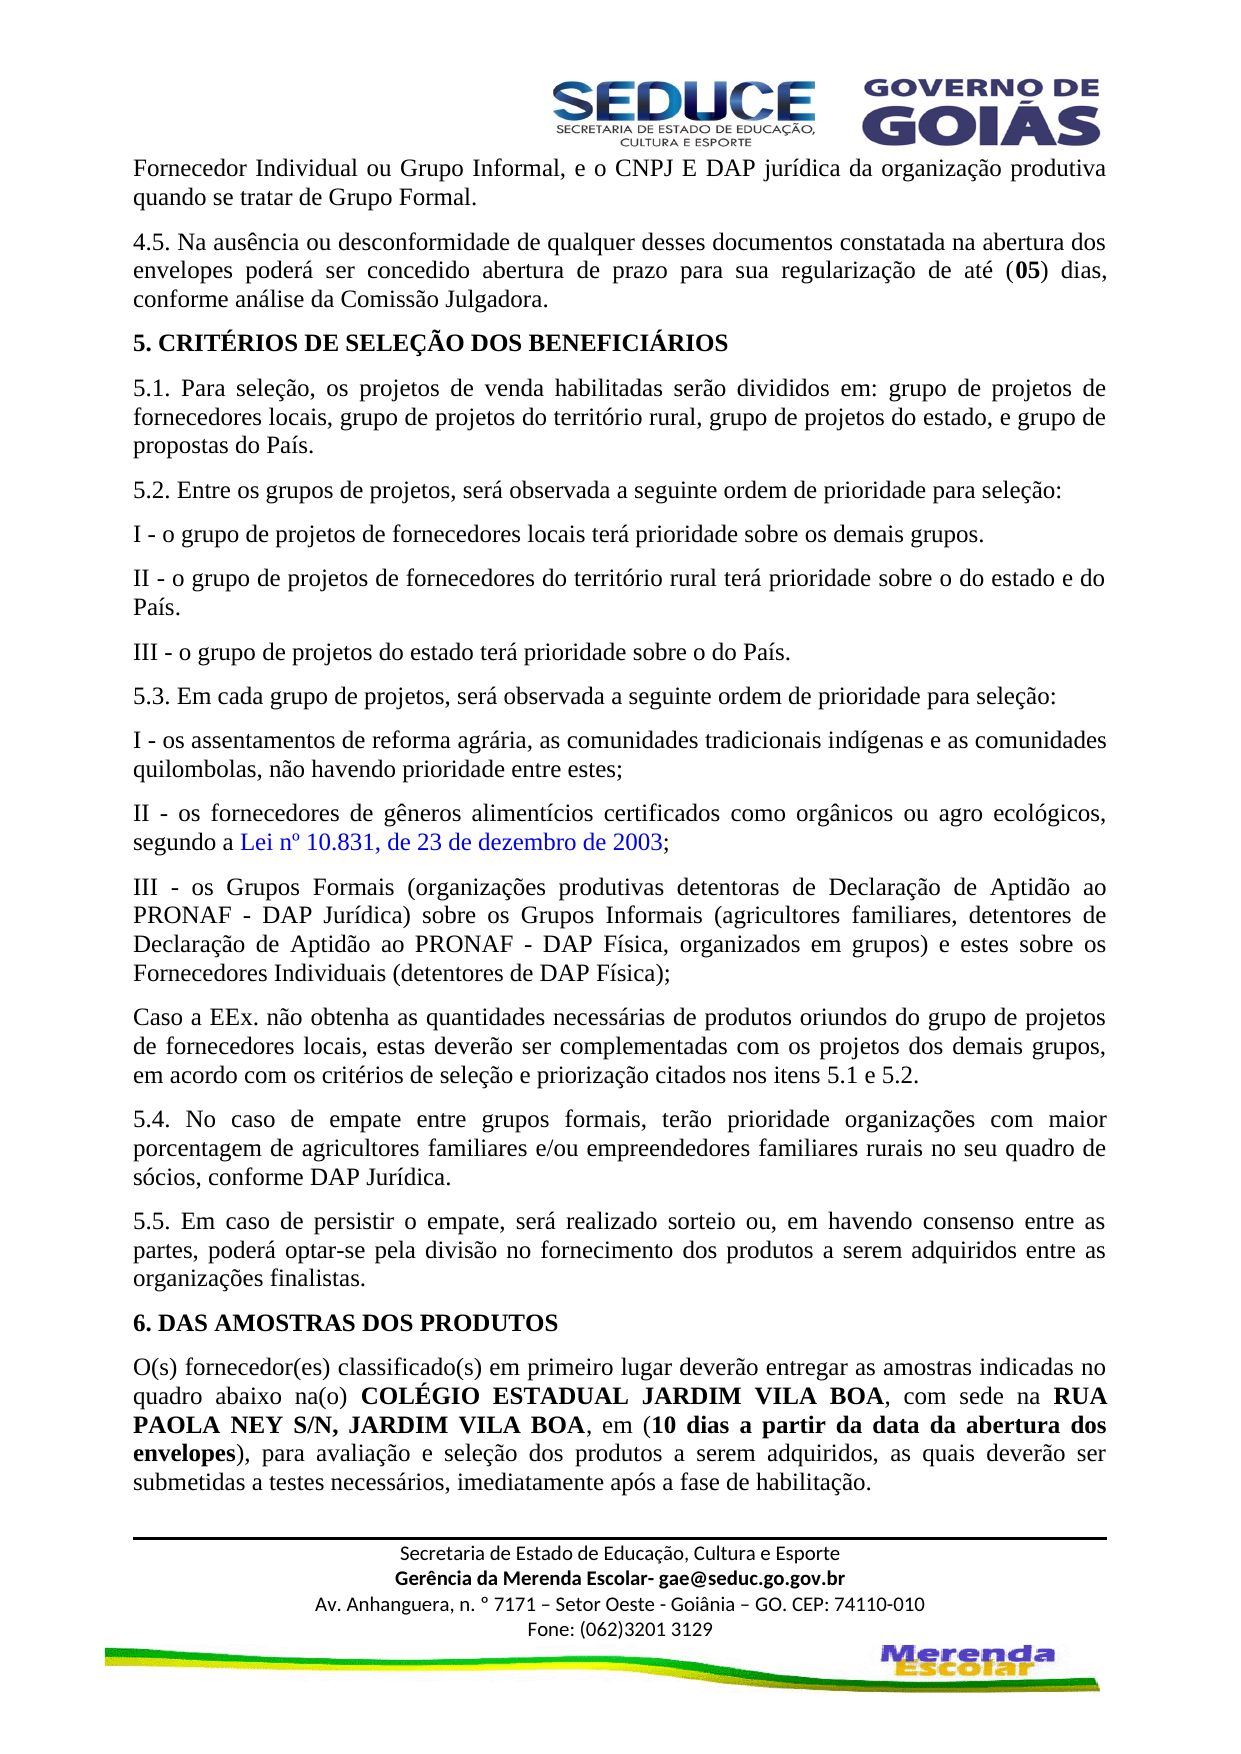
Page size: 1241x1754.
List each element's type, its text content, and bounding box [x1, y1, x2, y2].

text 5.1. Para seleção, os projetos de venda habilitadas serão divididos em: grupo de projetos de fornecedores locais, grupo de projetos do território rural, grupo de projetos do estado, e grupo de propostas do País. [133, 373, 1107, 459]
text 5. CRITÉRIOS DE SELEÇÃO DOS BENEFICIÁRIOS [133, 328, 1107, 357]
text O(s) fornecedor(es) classificado(s) em primeiro lugar deverão entregar as amostras indicadas no quadro abaixo na(o) COLÉGIO ESTADUAL JARDIM VILA BOA, com sede na RUA PAOLA NEY S/N, JARDIM VILA BOA, em (10 dias a partir da data da abertura dos envelopes), para avaliação e seleção dos produtos a serem adquiridos, as quais deverão ser submetidas a testes necessários, imediatamente após a fase de habilitação. [133, 1352, 1107, 1496]
text I - os assentamentos de reforma agrária, as comunidades tradicionais indígenas e as comunidades quilombolas, não havendo prioridade entre estes; [133, 725, 1107, 783]
text III - os Grupos Formais (organizações produtivas detentoras de Declaração de Aptidão ao PRONAF - DAP Jurídica) sobre os Grupos Informais (agricultores familiares, detentores de Declaração de Aptidão ao PRONAF - DAP Física, organizados em grupos) e estes sobre os Fornecedores Individuais (detentores de DAP Física); [133, 872, 1107, 987]
text Caso a EEx. não obtenha as quantidades necessárias de produtos oriundos do grupo de projetos de fornecedores locais, estas deverão ser complementadas com os projetos dos demais grupos, em acordo com os critérios de seleção e priorização citados nos itens 5.1 e 5.2. [133, 1002, 1107, 1088]
text II - o grupo de projetos de fornecedores do território rural terá prioridade sobre o do estado e do País. [133, 563, 1107, 621]
text 6. DAS AMOSTRAS DOS PRODUTOS [133, 1308, 1107, 1337]
text 5.2. Entre os grupos de projetos, será observada a seguinte ordem de prioridade para seleção: [133, 475, 1107, 503]
text 5.4. No caso de empate entre grupos formais, terão prioridade organizações com maior porcentagem de agricultores familiares e/ou empreendedores familiares rurais no seu quadro de sócios, conforme DAP Jurídica. [133, 1104, 1107, 1190]
text II - os fornecedores de gêneros alimentícios certificados como orgânicos ou agro ecológicos, segundo a Lei nº 10.831, de 23 de dezembro de 2003; [133, 798, 1107, 856]
text 5.5. Em caso de persistir o empate, será realizado sorteio ou, em havendo consenso entre as partes, poderá optar-se pela divisão no fornecimento dos produtos a serem adquiridos entre as organizações finalistas. [133, 1206, 1107, 1292]
text 5.3. Em cada grupo de projetos, será observada a seguinte ordem de prioridade para seleção: [133, 681, 1107, 710]
text I - o grupo de projetos de fornecedores locais terá prioridade sobre os demais grupos. [133, 519, 1107, 548]
picture [552, 73, 1108, 154]
text 4.5. Na ausência ou desconformidade de qualquer desses documentos constatada na abertura dos envelopes poderá ser concedido abertura de prazo para sua regularização de até (05) dias, conforme análise da Comissão Julgadora. [133, 227, 1107, 313]
text III - o grupo de projetos do estado terá prioridade sobre o do País. [133, 637, 1107, 665]
